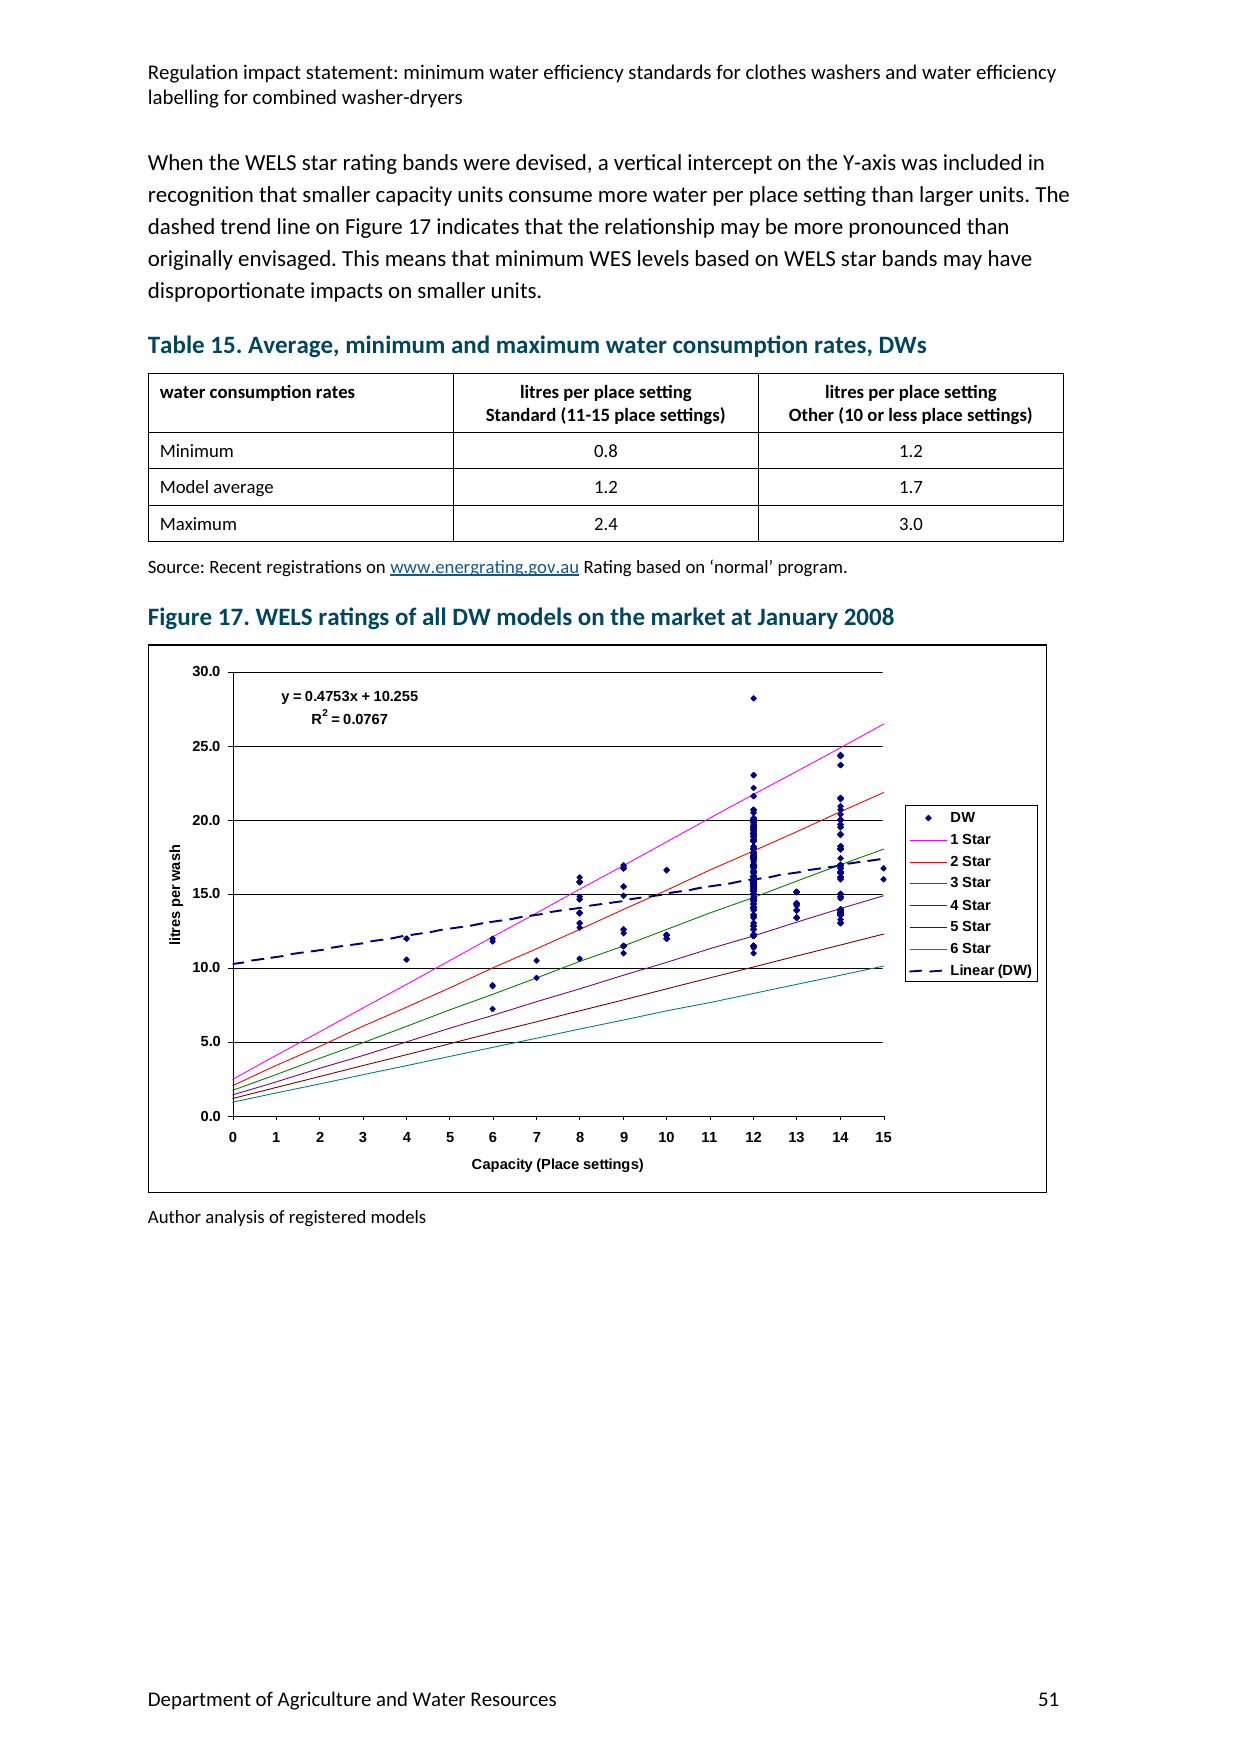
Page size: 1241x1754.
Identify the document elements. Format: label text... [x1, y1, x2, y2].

text Author analysis of registered models [148, 1206, 1092, 1229]
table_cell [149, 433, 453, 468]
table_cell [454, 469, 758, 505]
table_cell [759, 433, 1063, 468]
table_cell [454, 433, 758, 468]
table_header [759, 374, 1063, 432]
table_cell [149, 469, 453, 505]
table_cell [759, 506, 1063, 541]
text Table 16. Average, minimum and maximum water consumption rates, DWs [148, 329, 1107, 360]
text Source: Recent registrations on www.energrating.gov.au Rating based on ‘normal’ program. [148, 555, 1092, 578]
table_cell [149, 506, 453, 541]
text When the WELS star rating bands were devised, a vertical intercept on the Y-axis was included in recognition that smaller capacity units consume more water per place setting than larger units. The dashed trend line on Figure 17 indicates that the relationship may be more pronounced than originally envisaged. This means that minimum WES levels based on WELS star bands may have disproportionate impacts on smaller units. [148, 148, 1092, 304]
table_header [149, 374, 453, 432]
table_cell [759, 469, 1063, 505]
text Figure 17. WELS ratings of all DW models on the market at January 2008 [148, 601, 1092, 631]
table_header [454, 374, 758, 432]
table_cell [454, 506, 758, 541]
